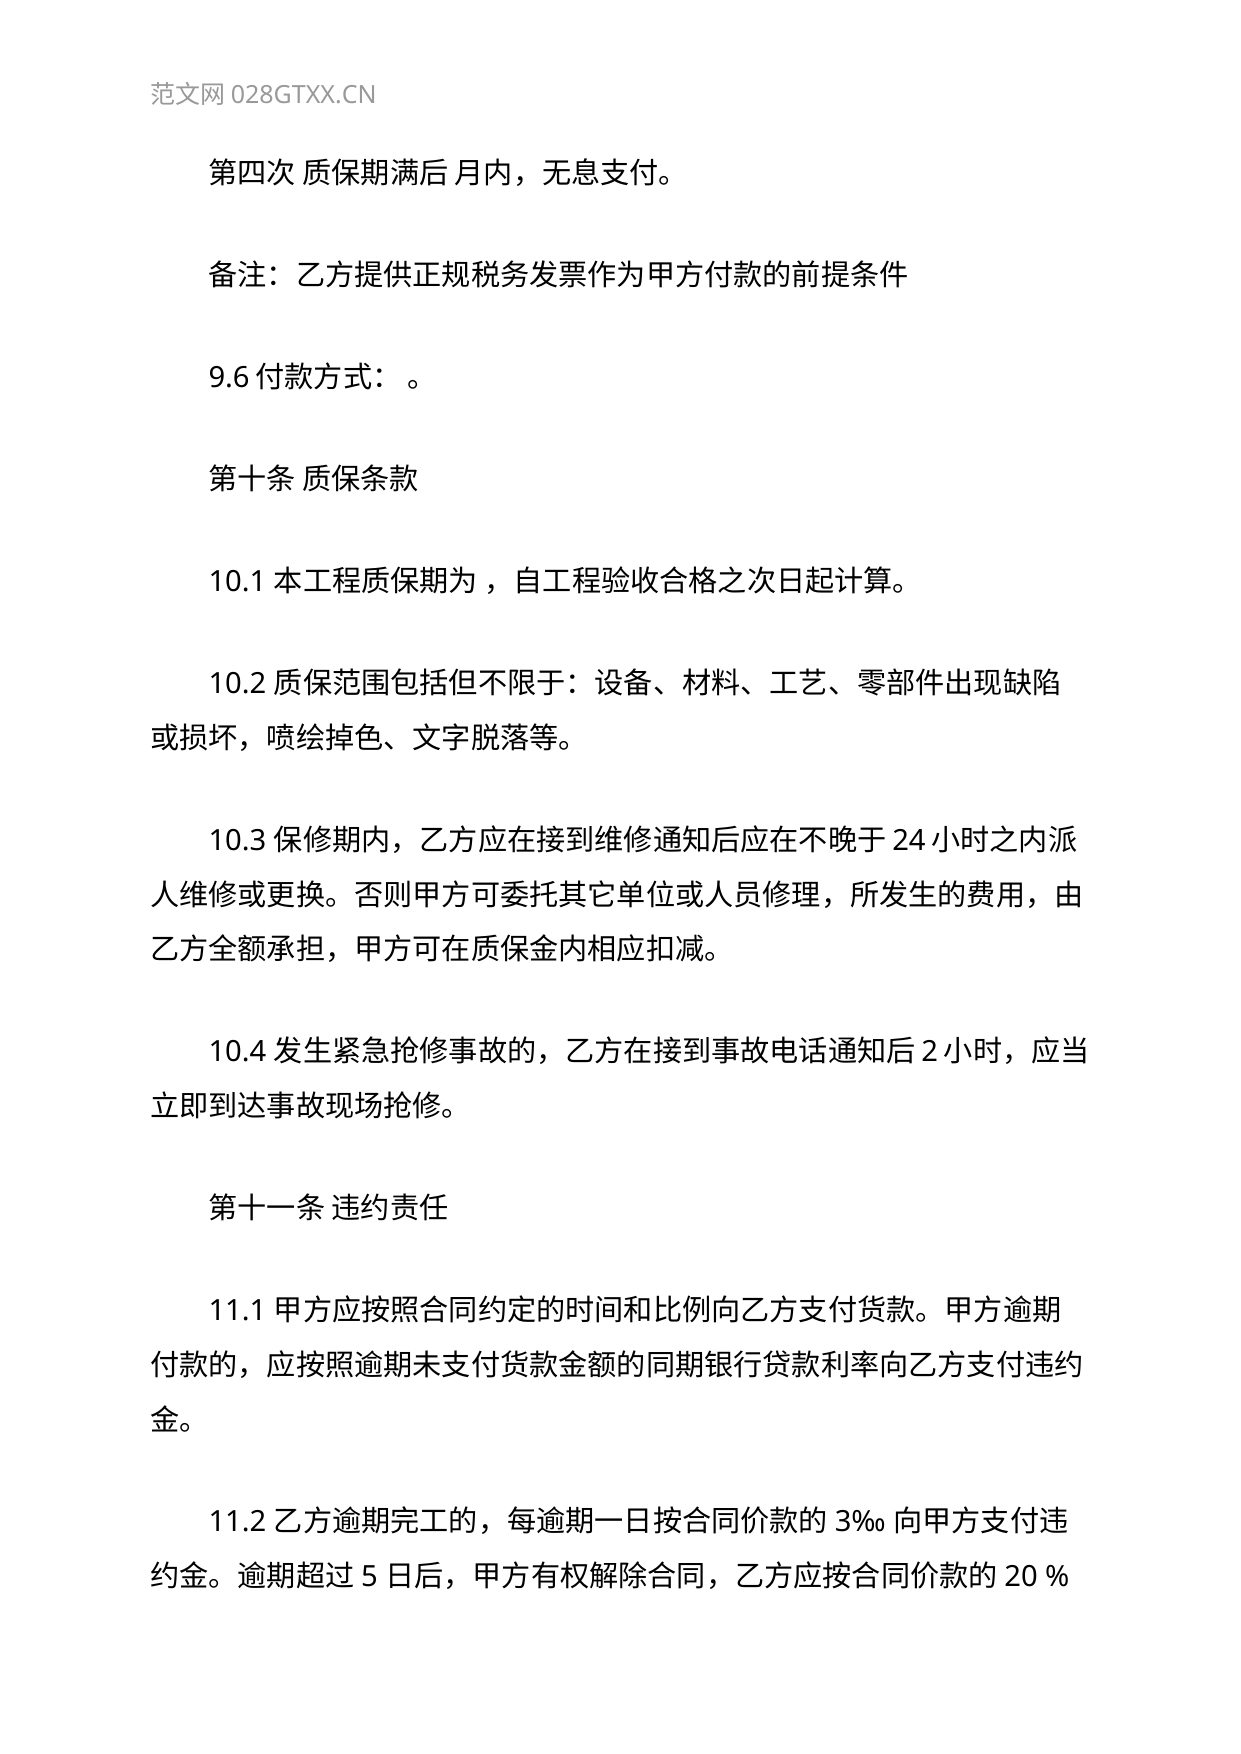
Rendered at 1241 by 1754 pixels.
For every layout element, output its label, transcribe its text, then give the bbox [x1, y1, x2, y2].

text 10.2 质保范围包括但不限于：设备、材料、工艺、零部件出现缺陷或损坏，喷绘掉色、文字脱落等。 [150, 659, 1090, 757]
text 10.3 保修期内，乙方应在接到维修通知后应在不晚于24小时之内派人维修或更换。否则甲方可委托其它单位或人员修理，所发生的费用，由乙方全额承担，甲方可在质保金内相应扣减。 [150, 816, 1090, 968]
text 第四次 质保期满后 月内，无息支付。 [150, 150, 1090, 192]
text 第十一条 违约责任 [150, 1184, 1090, 1227]
text 备注：乙方提供正规税务发票作为甲方付款的前提条件 [150, 252, 1090, 294]
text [150, 1498, 1090, 1595]
text 第十条 质保条款 [150, 456, 1090, 498]
text 11.1 甲方应按照合同约定的时间和比例向乙方支付货款。甲方逾期付款的，应按照逾期未支付货款金额的同期银行贷款利率向乙方支付违约金。 [150, 1286, 1090, 1438]
text 10.4 发生紧急抢修事故的，乙方在接到事故电话通知后2小时，应当立即到达事故现场抢修。 [150, 1028, 1090, 1125]
text 10.1 本工程质保期为 ，自工程验收合格之次日起计算。 [150, 557, 1090, 600]
text 9.6付款方式： 。 [150, 353, 1090, 396]
